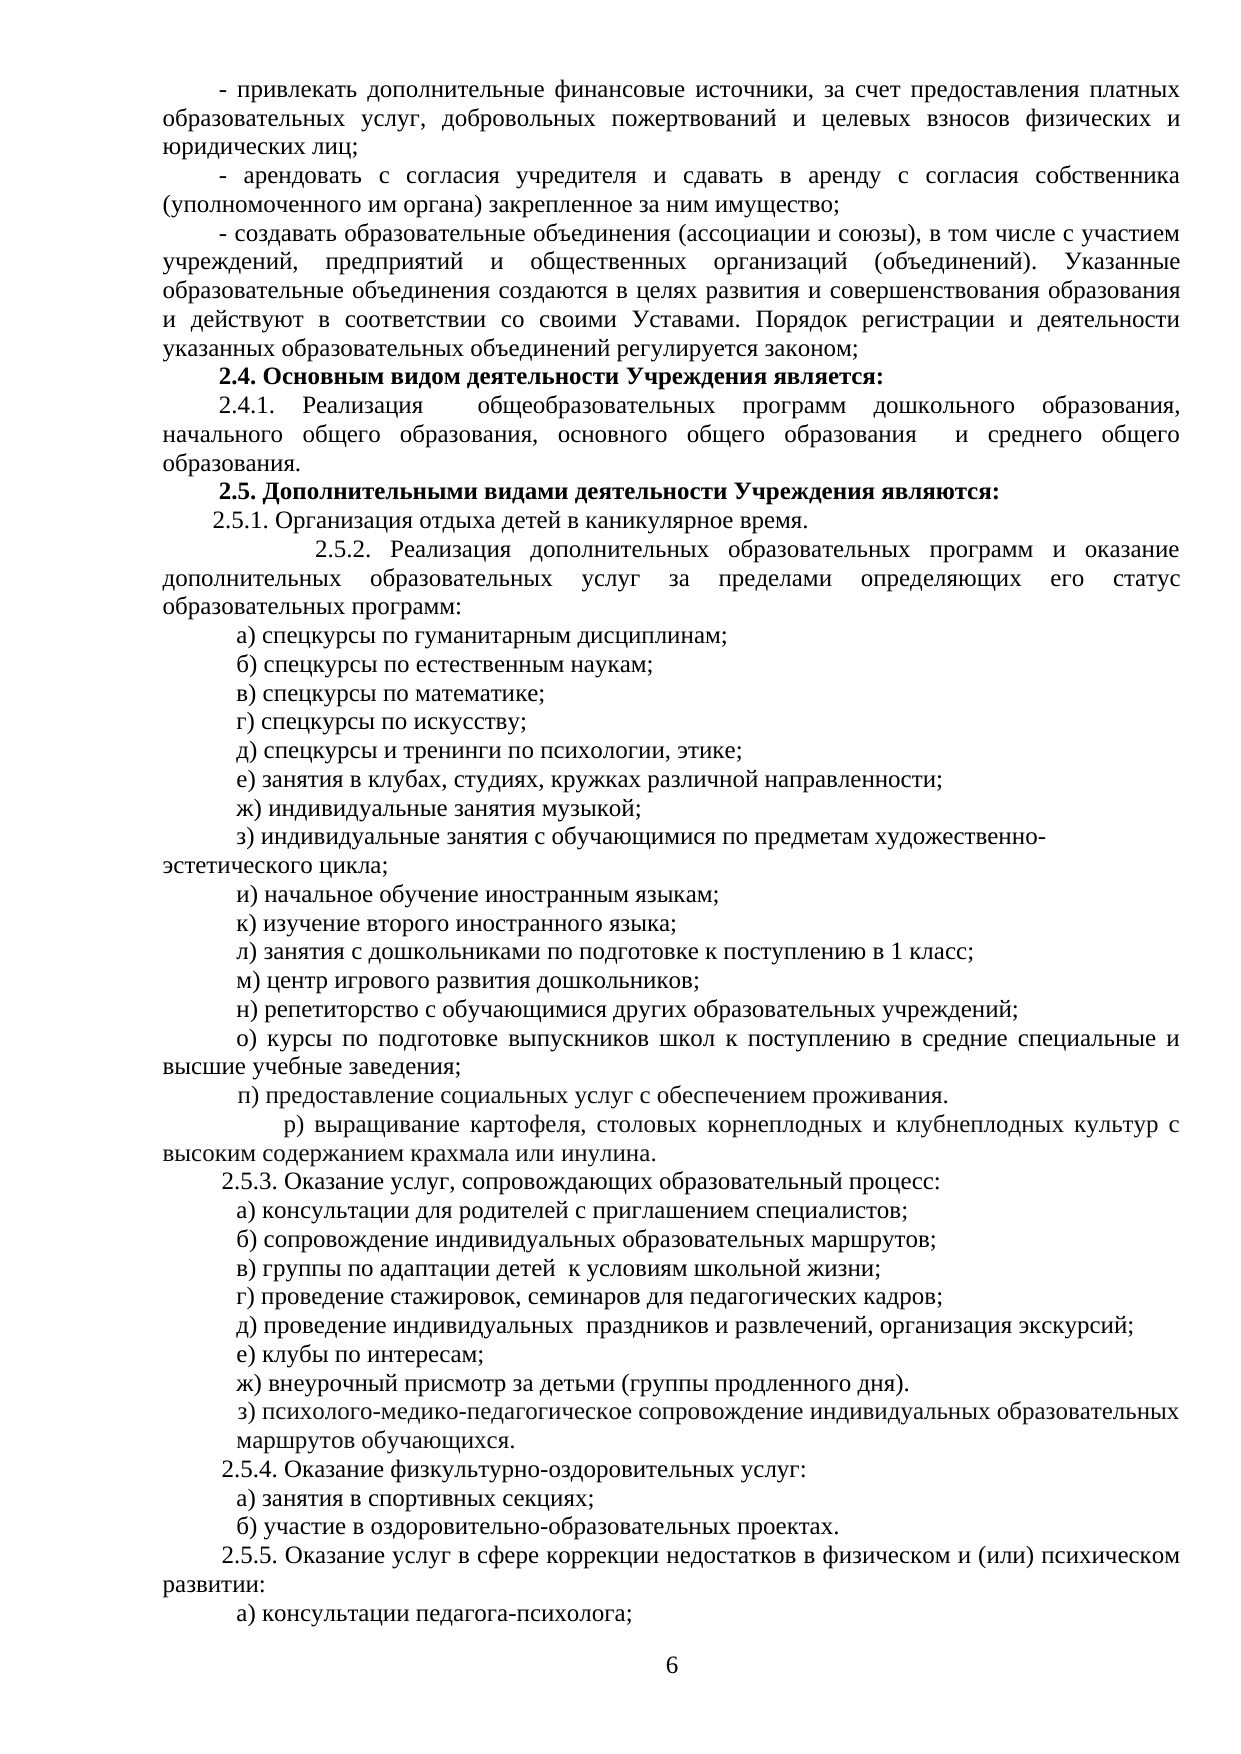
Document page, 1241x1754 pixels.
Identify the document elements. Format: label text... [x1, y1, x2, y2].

text к) изучение второго иностранного языка; [162, 908, 1181, 936]
text б) спецкурсы по естественным наукам; [162, 649, 1181, 678]
text а) консультации для родителей с приглашением специалистов; [162, 1195, 1181, 1224]
text о) курсы по подготовке выпускников школ к поступлению в средние специальные и высшие учебные заведения; [162, 1023, 1181, 1080]
text б) сопровождение индивидуальных образовательных маршрутов; [162, 1224, 1181, 1253]
text а) консультации педагога-психолога; [162, 1598, 1181, 1626]
text д) спецкурсы и тренинги по психологии, этике; [162, 735, 1181, 764]
text 2.4.1. Реализация общеобразовательных программ дошкольного образования, начального общего образования, основного общего образования и среднего общего образования. [162, 390, 1181, 476]
text п) предоставление социальных услуг с обеспечением проживания. [237, 1080, 1181, 1109]
text з) индивидуальные занятия с обучающимися по предметам художественно-эстетического цикла; [162, 821, 1181, 879]
text б) участие в оздоровительно-образовательных проектах. [162, 1511, 1181, 1540]
text г) спецкурсы по искусству; [162, 706, 1181, 735]
text - арендовать с согласия учредителя и сдавать в аренду с согласия собственника (уполномоченного им органа) закрепленное за ним имущество; [162, 160, 1181, 218]
text г) проведение стажировок, семинаров для педагогических кадров; [162, 1281, 1181, 1310]
text - привлекать дополнительные финансовые источники, за счет предоставления платных образовательных услуг, добровольных пожертвований и целевых взносов физических и юридических лиц; [162, 74, 1181, 160]
text р) выращивание картофеля, столовых корнеплодных и клубнеплодных культур с высоким содержанием крахмала или инулина. [162, 1109, 1181, 1166]
text м) центр игрового развития дошкольников; [162, 965, 1181, 994]
text - создавать образовательные объединения (ассоциации и союзы), в том числе с участием учреждений, предприятий и общественных организаций (объединений). Указанные образовательные объединения создаются в целях развития и совершенствования образования и действуют в соответствии со своими Уставами. Порядок регистрации и деятельности указанных образовательных объединений регулируется законом; [162, 218, 1181, 361]
text л) занятия с дошкольниками по подготовке к поступлению в 1 класс; [162, 936, 1181, 965]
text а) спецкурсы по гуманитарным дисциплинам; [162, 620, 1181, 649]
text 2.5.1. Организация отдыха детей в каникулярное время. [162, 505, 1181, 534]
text и) начальное обучение иностранным языкам; [162, 879, 1181, 908]
text 2.4. Основным видом деятельности Учреждения является: [162, 361, 1181, 390]
text з) психолого-медико-педагогическое сопровождение индивидуальных образовательных маршрутов обучающихся. [236, 1396, 1181, 1454]
text 2.5. Дополнительными видами деятельности Учреждения являются: [162, 476, 1181, 505]
text д) проведение индивидуальных праздников и развлечений, организация экскурсий; [162, 1310, 1181, 1339]
text в) группы по адаптации детей к условиям школьной жизни; [162, 1253, 1181, 1281]
text а) занятия в спортивных секциях; [162, 1483, 1181, 1511]
text в) спецкурсы по математике; [162, 678, 1181, 706]
text 2.5.2. Реализация дополнительных образовательных программ и оказание дополнительных образовательных услуг за пределами определяющих его статус образовательных программ: [162, 534, 1181, 620]
text ж) внеурочный присмотр за детьми (группы продленного дня). [162, 1368, 1181, 1396]
text 2.5.4. Оказание физкультурно-оздоровительных услуг: [162, 1454, 1181, 1483]
text ж) индивидуальные занятия музыкой; [162, 793, 1181, 821]
text е) клубы по интересам; [162, 1339, 1181, 1368]
text 2.5.3. Оказание услуг, сопровождающих образовательный процесс: [162, 1166, 1181, 1195]
text е) занятия в клубах, студиях, кружках различной направленности; [162, 764, 1181, 793]
text н) репетиторство с обучающимися других образовательных учреждений; [162, 994, 1181, 1023]
text 2.5.5. Оказание услуг в сфере коррекции недостатков в физическом и (или) психическом развитии: [162, 1540, 1181, 1598]
